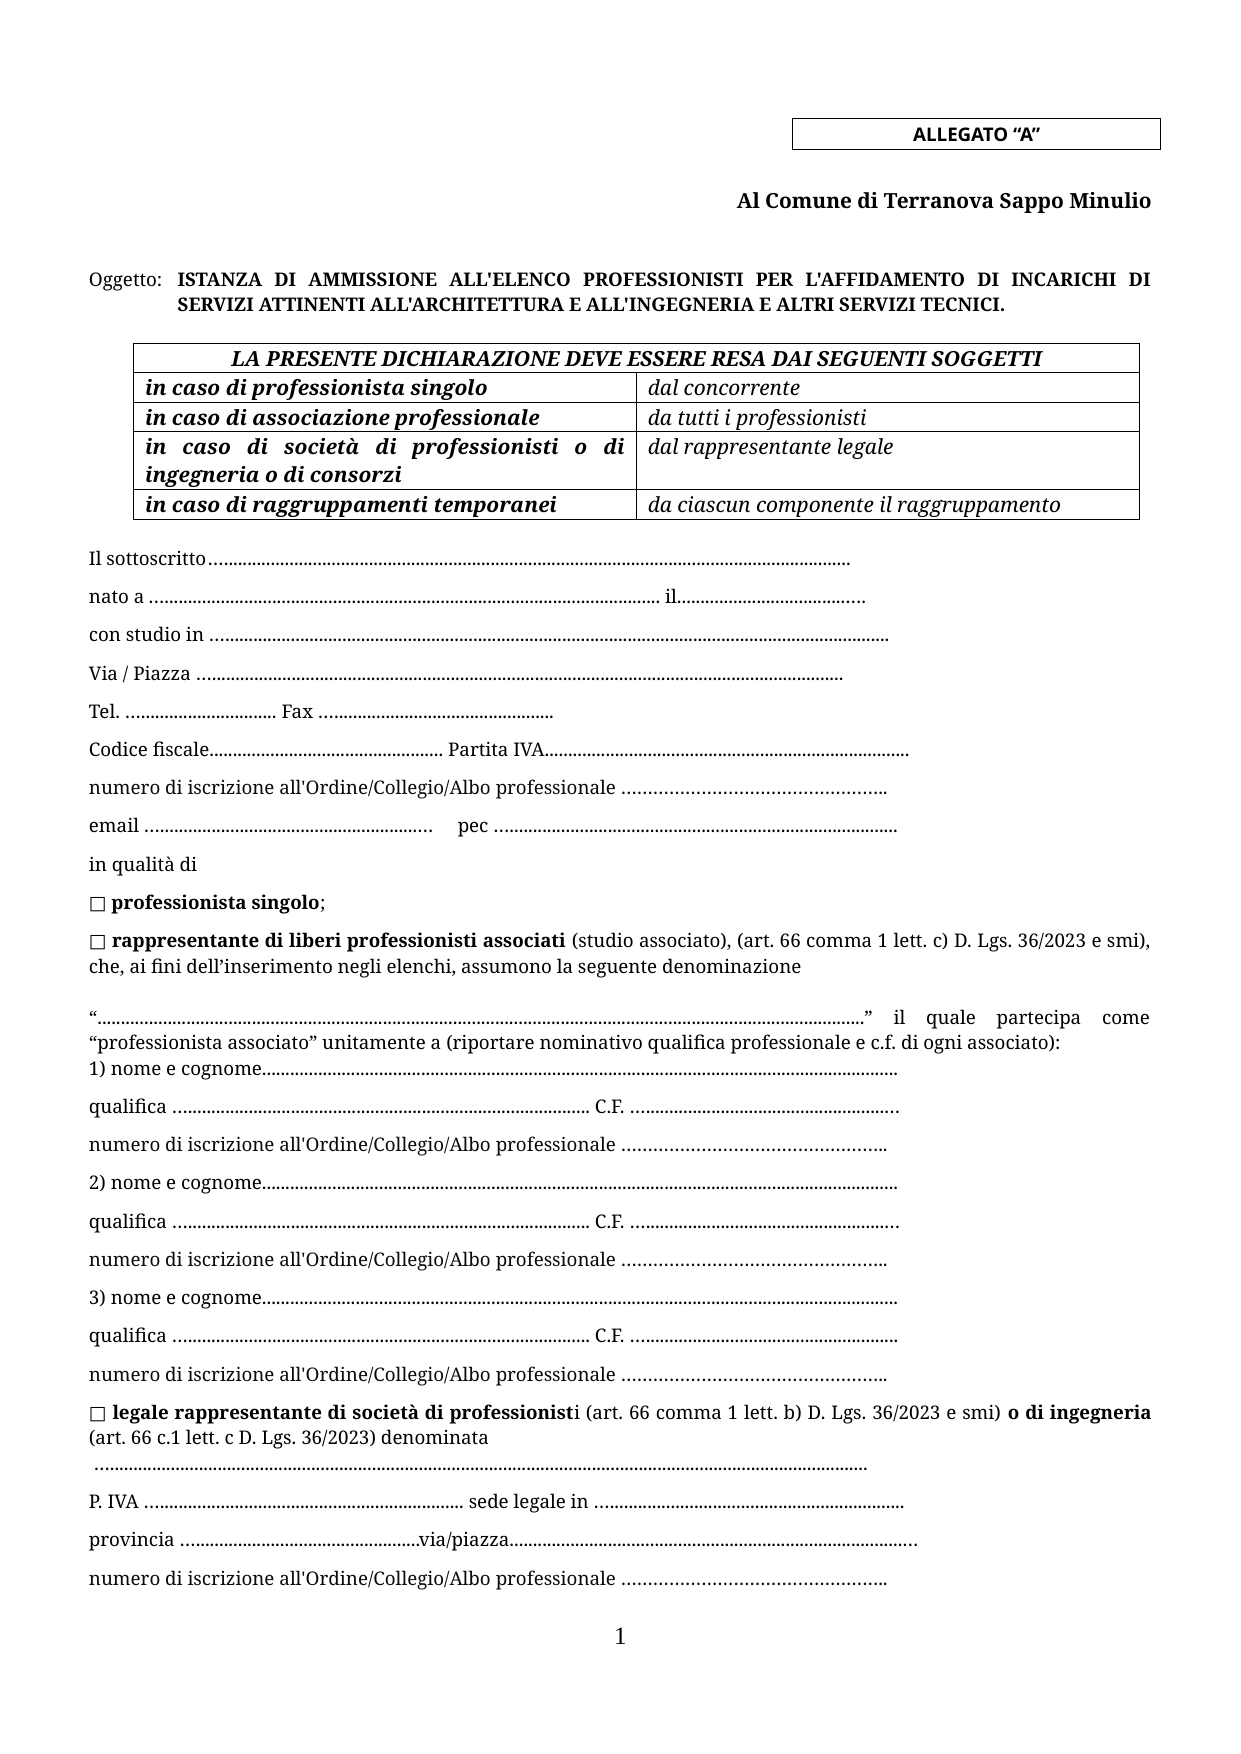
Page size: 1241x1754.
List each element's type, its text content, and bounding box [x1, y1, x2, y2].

text email ….......................................................… pec …................................................................................... [89, 813, 1152, 838]
text Il sottoscritto …...................................................................................................................................... [89, 545, 1152, 571]
text ALLEGATO “A” [793, 119, 1160, 149]
text con studio in ….............................................................................................................................................. [89, 622, 1152, 647]
text □ legale rappresentante di società di professionisti (art. 66 comma 1 lett. b) D. Lgs. 36/2023 e smi) o di ingegneria (art. 66 c.1 lett. c D. Lgs. 36/2023) denominata [89, 1399, 1152, 1450]
text Codice fiscale.................................................. Partita IVA.............................................................................. [89, 736, 1152, 762]
text ….................................................................................................................................................................. [89, 1450, 1152, 1476]
table_cell da ciascun componente il raggruppamento [637, 490, 1139, 518]
table_cell in caso di società di professionisti o di ingegneria o di consorzi [134, 432, 636, 489]
text “....................................................................................................................................................................” il quale partecipa come “professionista associato” unitamente a (riportare nominativo qualifica professionale e c.f. di ogni associato): [89, 1004, 1152, 1055]
text □ rappresentante di liberi professionisti associati (studio associato), (art. 66 comma 1 lett. c) D. Lgs. 36/2023 e smi), che, ai fini dell’inserimento negli elenchi, assumono la seguente denominazione [89, 927, 1152, 978]
text Tel. …............................. Fax …............................................... [89, 698, 1152, 723]
text 2) nome e cognome........................................................................................................................................ [89, 1170, 1152, 1195]
text nato a ….......................................................................................................... il....................................…. [89, 583, 1152, 609]
text □ professionista singolo; [89, 889, 1152, 915]
text numero di iscrizione all'Ordine/Collegio/Albo professionale ………………………………………….. [89, 774, 1152, 800]
text P. IVA …................................................................. sede legale in …............................................................... [89, 1488, 1152, 1514]
table_cell in caso di associazione professionale [134, 403, 636, 431]
text Via / Piazza …....................................................................................................................................... [89, 660, 1152, 685]
text numero di iscrizione all'Ordine/Collegio/Albo professionale ………………………………………….. [89, 1361, 1152, 1386]
text provincia …................................................via/piazza....................................................................................… [89, 1527, 1152, 1552]
text numero di iscrizione all'Ordine/Collegio/Albo professionale ………………………………………….. [89, 1246, 1152, 1272]
table_cell dal rappresentante legale [637, 432, 1139, 489]
table_cell in caso di professionista singolo [134, 373, 636, 402]
text 1) nome e cognome........................................................................................................................................ [89, 1055, 1152, 1081]
text numero di iscrizione all'Ordine/Collegio/Albo professionale ………………………………………….. [89, 1565, 1152, 1590]
text numero di iscrizione all'Ordine/Collegio/Albo professionale ………………………………………….. [89, 1131, 1152, 1157]
table_header LA PRESENTE DICHIARAZIONE DEVE ESSERE RESA DAI SEGUENTI SOGGETTI [134, 344, 1139, 372]
table_cell in caso di raggruppamenti temporanei [134, 490, 636, 518]
table_cell dal concorrente [637, 373, 1139, 402]
table_cell da tutti i professionisti [637, 403, 1139, 431]
text Al Comune di Terranova Sappo Minulio [606, 187, 1152, 215]
text in qualità di [89, 851, 1152, 876]
text Oggetto: ISTANZA DI AMMISSIONE ALL'ELENCO PROFESSIONISTI PER L'AFFIDAMENTO DI INCARICHI DI SERVIZI ATTINENTI ALL'ARCHITETTURA E ALL'INGEGNERIA E ALTRI SERVIZI TECNICI. [89, 266, 1152, 317]
